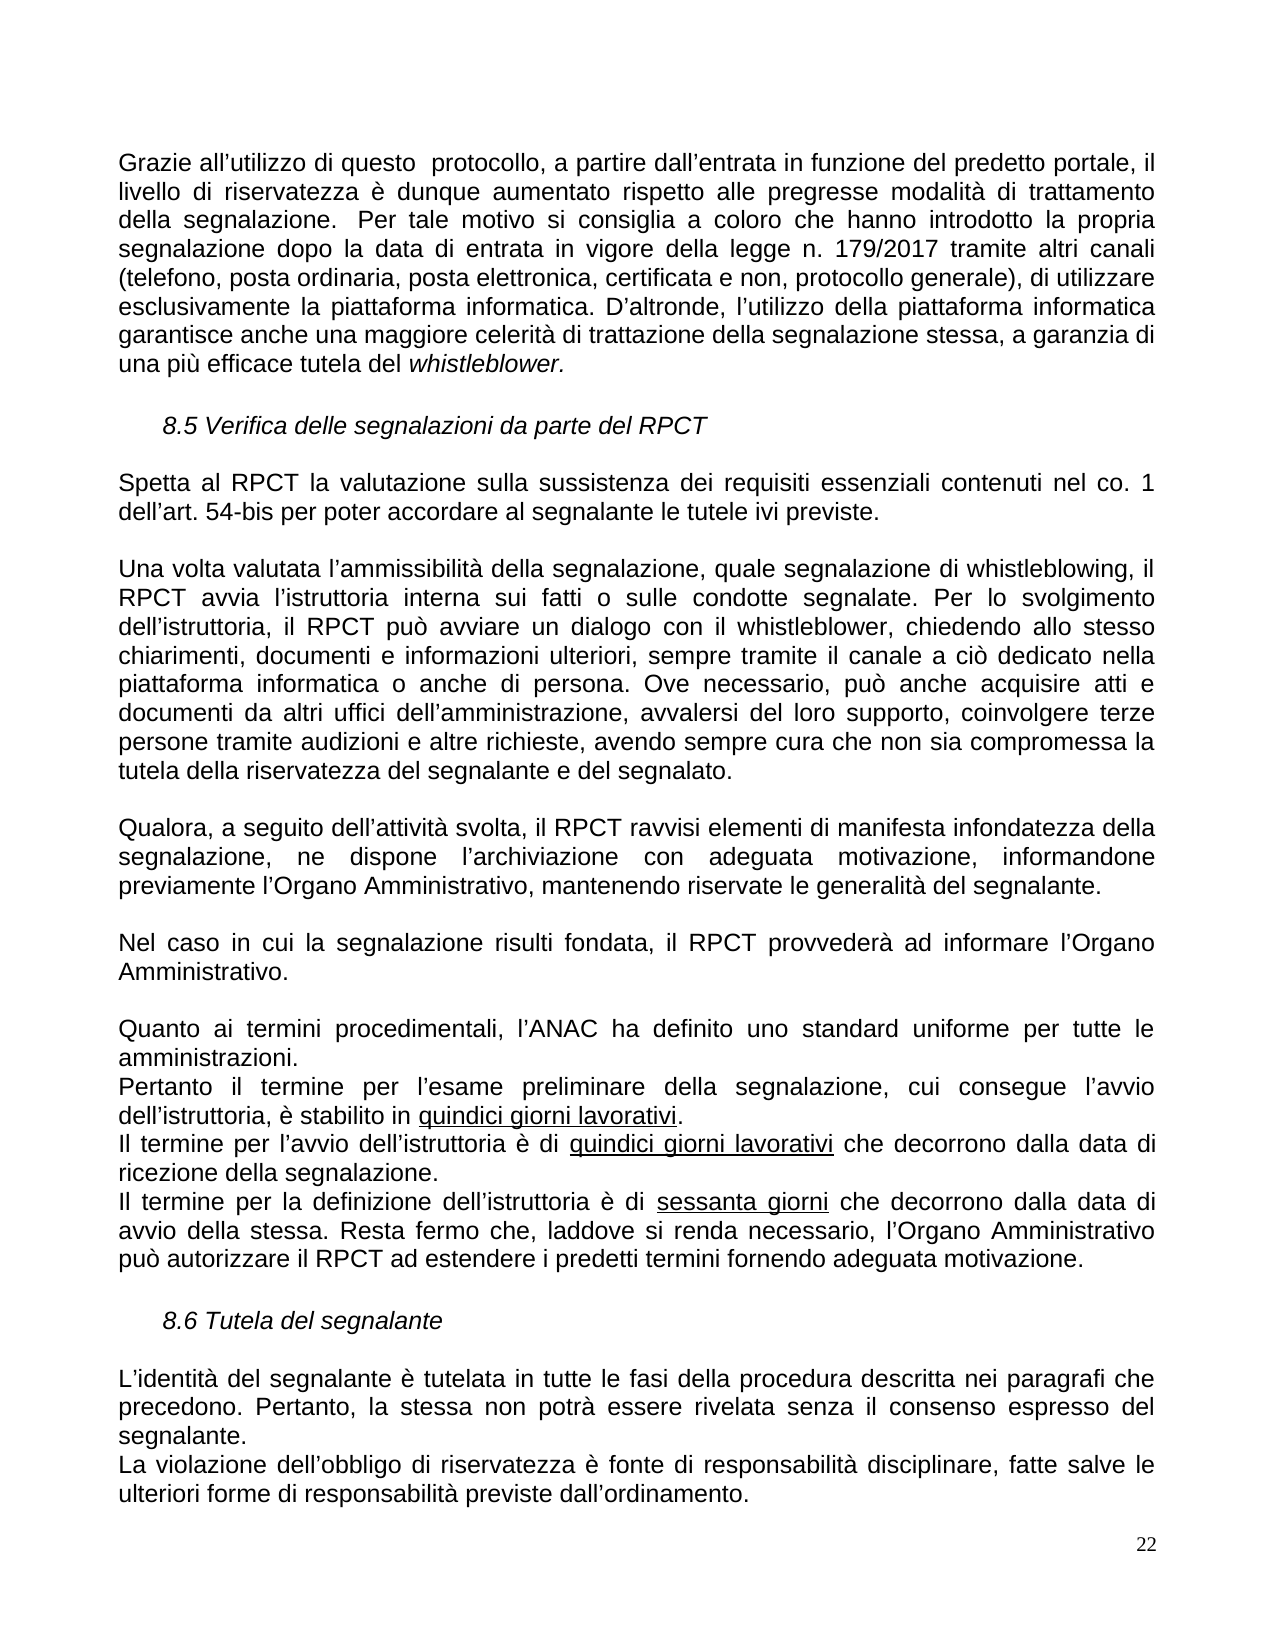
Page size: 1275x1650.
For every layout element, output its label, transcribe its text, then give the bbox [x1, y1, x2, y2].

text Il termine per l’avvio dell’istruttoria è di quindici giorni lavorativi che decorrono dalla data di ricezione della segnalazione. [118, 1129, 1157, 1187]
text Pertanto il termine per l’esame preliminare della segnalazione, cui consegue l’avvio dell’istruttoria, è stabilito in quindici giorni lavorativi. [118, 1072, 1157, 1129]
text Qualora, a seguito dell’attività svolta, il RPCT ravvisi elementi di manifesta infondatezza della segnalazione, ne dispone l’archiviazione con adeguata motivazione, informandone previamente l’Organo Amministrativo, mantenendo riservate le generalità del segnalante. [118, 813, 1157, 899]
text L’identità del segnalante è tutelata in tutte le fasi della procedura descritta nei paragrafi che precedono. Pertanto, la stessa non potrà essere rivelata senza il consenso espresso del segnalante. [118, 1363, 1157, 1450]
text La violazione dell’obbligo di riservatezza è fonte di responsabilità disciplinare, fatte salve le ulteriori forme di responsabilità previste dall’ordinamento. [118, 1450, 1157, 1507]
text Spetta al RPCT la valutazione sulla sussistenza dei requisiti essenziali contenuti nel co. 1 dell’art. 54-bis per poter accordare al segnalante le tutele ivi previste. [118, 468, 1157, 526]
subtitle 8.5 Verifica delle segnalazioni da parte del RPCT [162, 411, 1157, 439]
text Una volta valutata l’ammissibilità della segnalazione, quale segnalazione di whistleblowing, il RPCT avvia l’istruttoria interna sui fatti o sulle condotte segnalate. Per lo svolgimento dell’istruttoria, il RPCT può avviare un dialogo con il whistleblower, chiedendo allo stesso chiarimenti, documenti e informazioni ulteriori, sempre tramite il canale a ciò dedicato nella piattaforma informatica o anche di persona. Ove necessario, può anche acquisire atti e documenti da altri uffici dell’amministrazione, avvalersi del loro supporto, coinvolgere terze persone tramite audizioni e altre richieste, avendo sempre cura che non sia compromessa la tutela della riservatezza del segnalante e del segnalato. [118, 554, 1157, 784]
text Il termine per la definizione dell’istruttoria è di sessanta giorni che decorrono dalla data di avvio della stessa. Resta fermo che, laddove si renda necessario, l’Organo Amministrativo può autorizzare il RPCT ad estendere i predetti termini fornendo adeguata motivazione. [118, 1187, 1157, 1273]
subtitle 8.6 Tutela del segnalante [162, 1306, 1157, 1335]
text Quanto ai termini procedimentali, l’ANAC ha definito uno standard uniforme per tutte le amministrazioni. [118, 1014, 1157, 1072]
text Nel caso in cui la segnalazione risulti fondata, il RPCT provvederà ad informare l’Organo Amministrativo. [118, 928, 1157, 986]
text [118, 148, 1157, 378]
